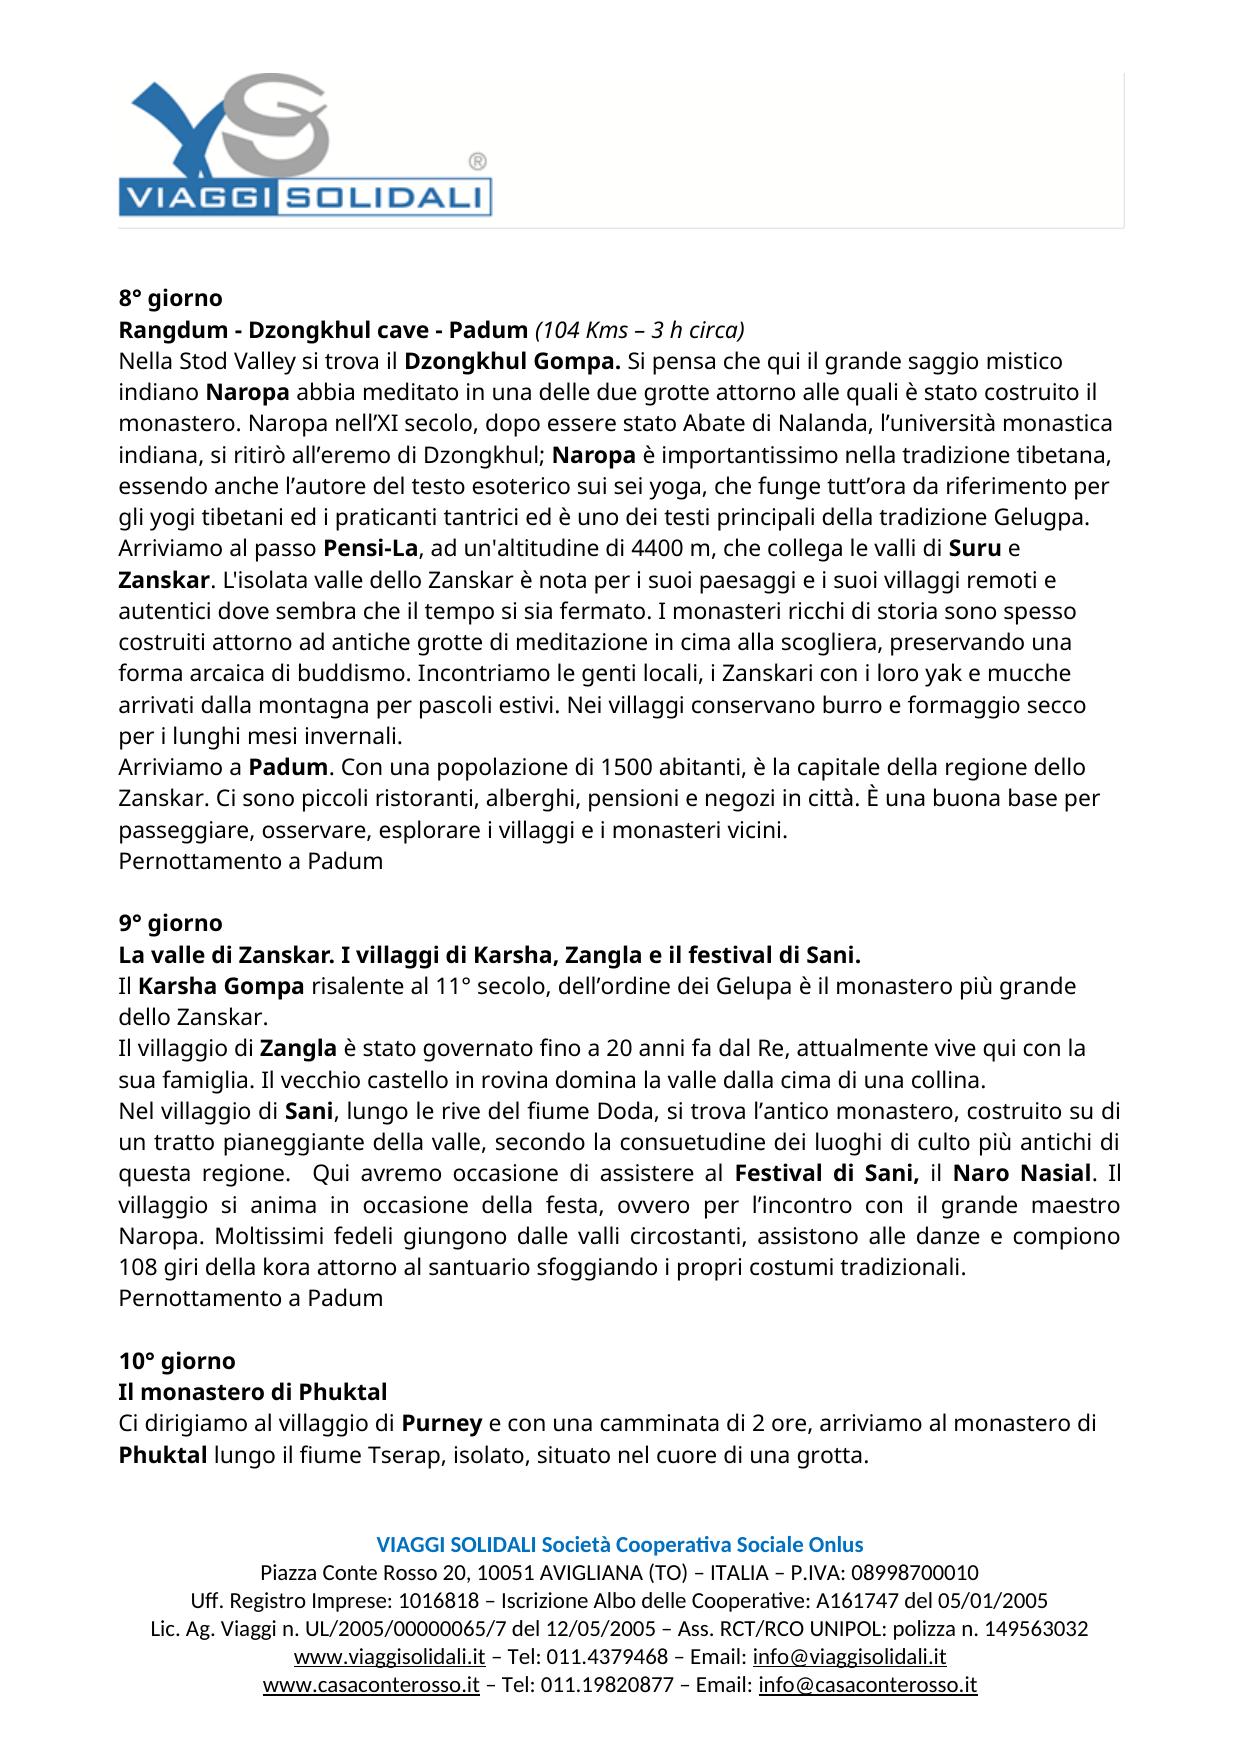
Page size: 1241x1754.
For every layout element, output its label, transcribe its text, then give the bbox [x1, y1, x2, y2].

text Il Karsha Gompa risalente al 11° secolo, dell’ordine dei Gelupa è il monastero più grande dello Zanskar. [118, 970, 1122, 1032]
text Il villaggio di Zangla è stato governato fino a 20 anni fa dal Re, attualmente vive qui con la sua famiglia. Il vecchio castello in rovina domina la valle dalla cima di una collina. [118, 1032, 1122, 1095]
text Il monastero di Phuktal [118, 1376, 1122, 1407]
text La valle di Zanskar. I villaggi di Karsha, Zangla e il festival di Sani. [118, 938, 1122, 970]
text Nel villaggio di Sani, lungo le rive del fiume Doda, si trova l’antico monastero, costruito su di un tratto pianeggiante della valle, secondo la consuetudine dei luoghi di culto più antichi di questa regione. Qui avremo occasione di assistere al Festival di Sani, il Naro Nasial. Il villaggio si anima in occasione della festa, ovvero per l’incontro con il grande maestro Naropa. Moltissimi fedeli giungono dalle valli circostanti, assistono alle danze e compiono 108 giri della kora attorno al santuario sfoggiando i propri costumi tradizionali. [118, 1095, 1122, 1282]
text Pernottamento a Padum [118, 1282, 1122, 1313]
picture [118, 73, 1126, 230]
text Arriviamo a Padum. Con una popolazione di 1500 abitanti, è la capitale della regione dello Zanskar. Ci sono piccoli ristoranti, alberghi, pensioni e negozi in città. È una buona base per passeggiare, osservare, esplorare i villaggi e i monasteri vicini. [118, 751, 1122, 845]
text Arriviamo al passo Pensi-La, ad un'altitudine di 4400 m, che collega le valli di Suru e Zanskar. L'isolata valle dello Zanskar è nota per i suoi paesaggi e i suoi villaggi remoti e autentici dove sembra che il tempo si sia fermato. I monasteri ricchi di storia sono spesso costruiti attorno ad antiche grotte di meditazione in cima alla scogliera, preservando una forma arcaica di buddismo. Incontriamo le genti locali, i Zanskari con i loro yak e mucche arrivati dalla montagna per pascoli estivi. Nei villaggi conservano burro e formaggio secco per i lunghi mesi invernali. [118, 532, 1122, 751]
text Pernottamento a Padum [118, 845, 1122, 876]
text 8° giorno [119, 282, 1122, 313]
text 10° giorno [119, 1345, 1122, 1376]
text Nella Stod Valley si trova il Dzongkhul Gompa. Si pensa che qui il grande saggio mistico indiano Naropa abbia meditato in una delle due grotte attorno alle quali è stato costruito il monastero. Naropa nell’XI secolo, dopo essere stato Abate di Nalanda, l’università monastica indiana, si ritirò all’eremo di Dzongkhul; Naropa è importantissimo nella tradizione tibetana, essendo anche l’autore del testo esoterico sui sei yoga, che funge tutt’ora da riferimento per gli yogi tibetani ed i praticanti tantrici ed è uno dei testi principali della tradizione Gelugpa. [118, 345, 1122, 532]
text Rangdum - Dzongkhul cave - Padum (104 Kms – 3 h circa) [118, 313, 1122, 345]
text Ci dirigiamo al villaggio di Purney e con una camminata di 2 ore, arriviamo al monastero di Phuktal lungo il fiume Tserap, isolato, situato nel cuore di una grotta. [118, 1407, 1122, 1470]
text 9° giorno [119, 907, 1122, 938]
